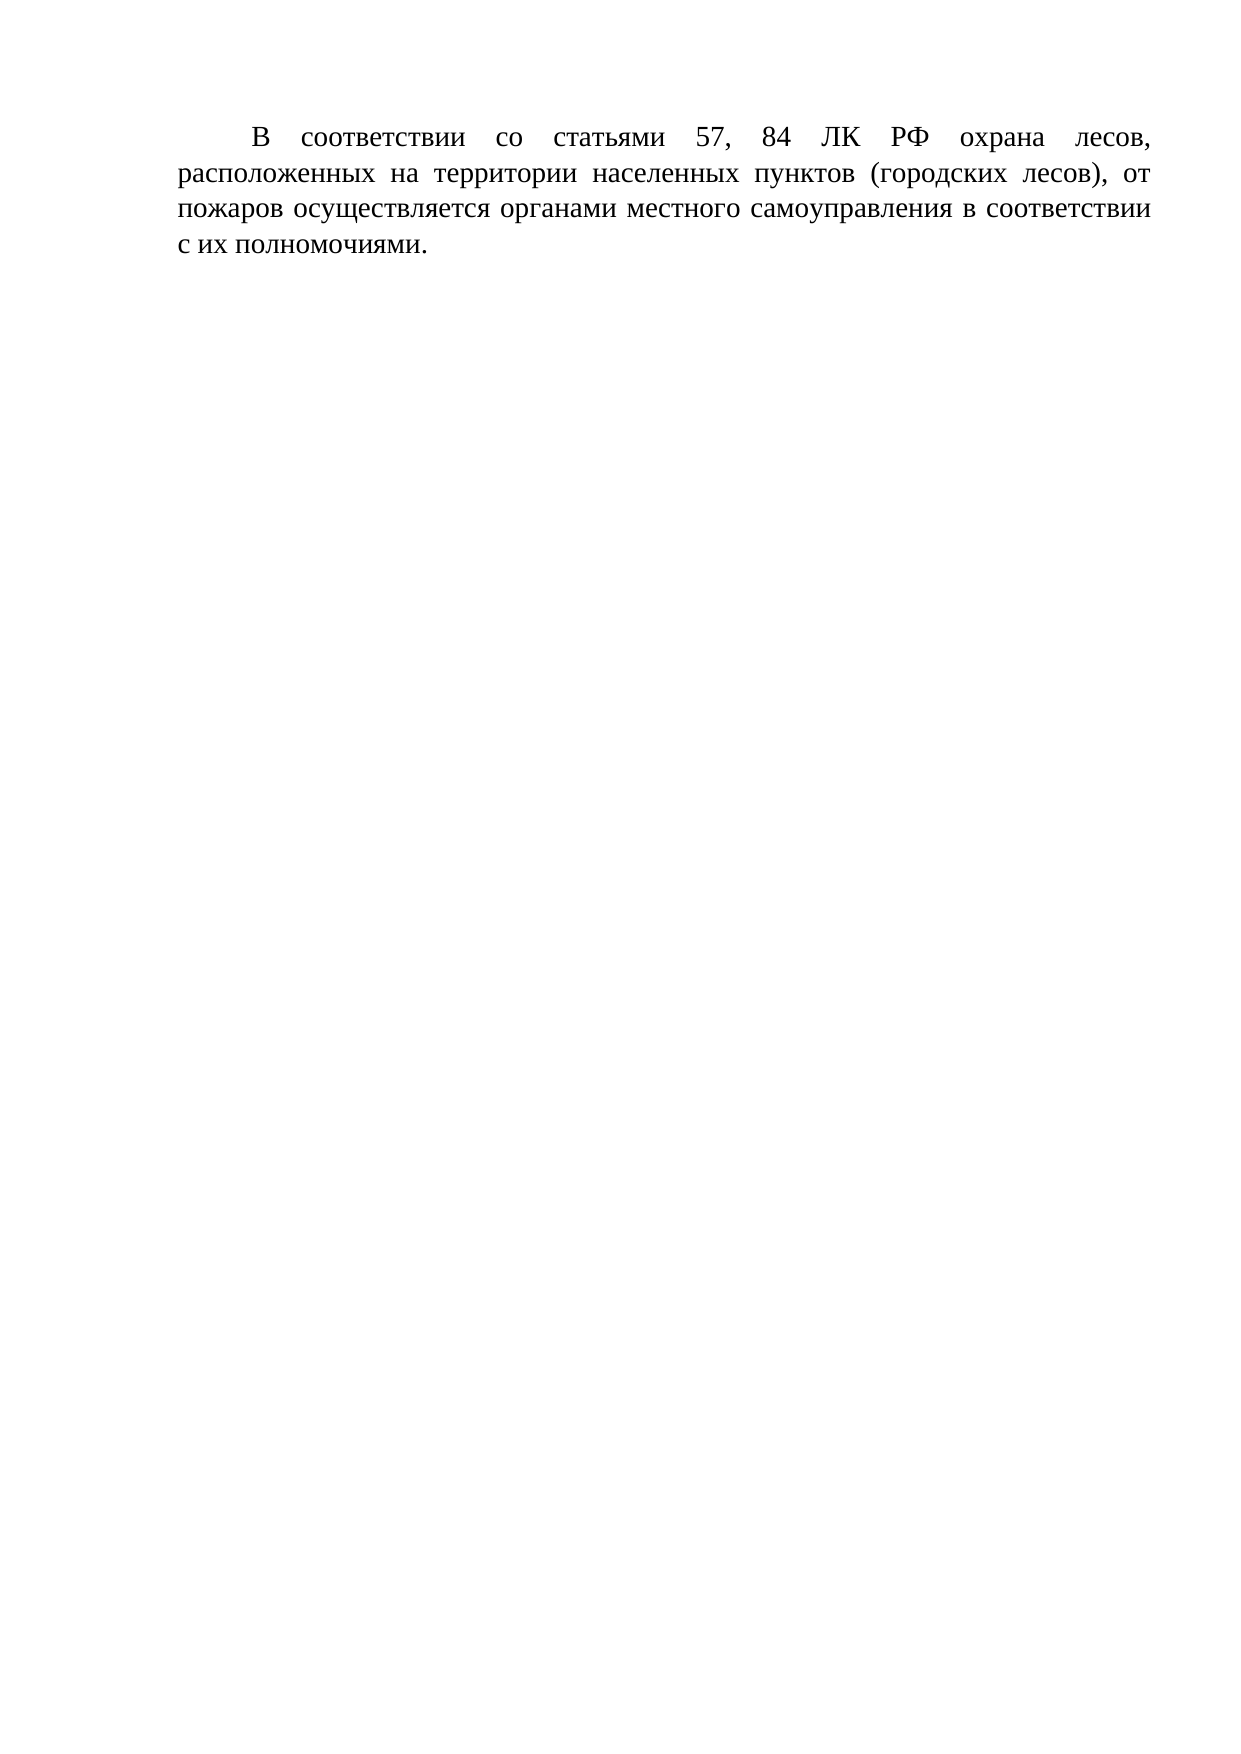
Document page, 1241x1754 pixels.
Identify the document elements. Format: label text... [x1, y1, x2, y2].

text В соответствии со статьями 57, 84 ЛК РФ охрана лесов, расположенных на территории населенных пунктов (городских лесов), от пожаров осуществляется органами местного самоуправления в соответствии с их полномочиями. [177, 118, 1152, 260]
